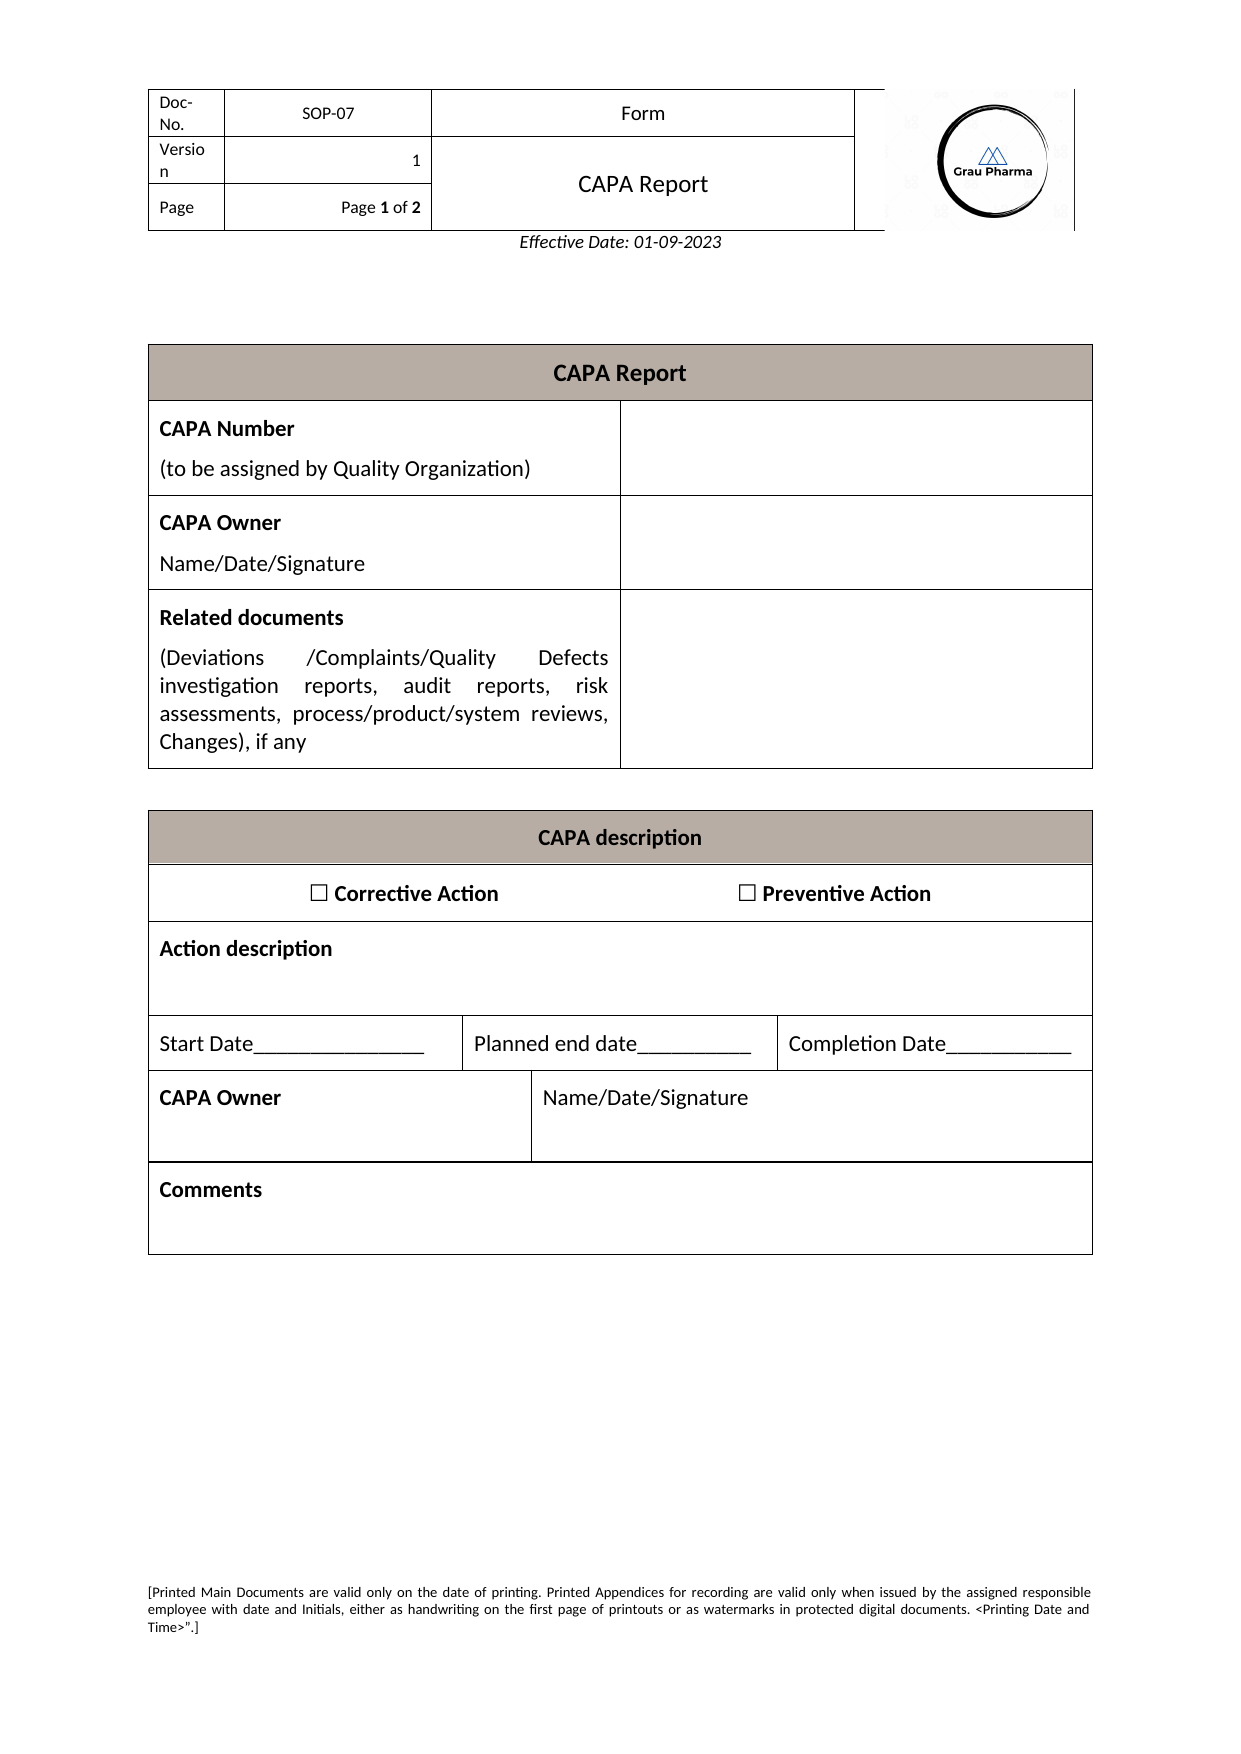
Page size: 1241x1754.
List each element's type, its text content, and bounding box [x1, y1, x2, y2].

table_cell Start Date_______________ [149, 1016, 462, 1069]
picture [884, 89, 1075, 231]
table_cell Name/Date/Signature [532, 1071, 1092, 1161]
table_cell CAPA Owner Name/Date/Signature [149, 496, 620, 589]
table_cell CAPA Number (to be assigned by Quality Organization) [149, 401, 620, 495]
table_header CAPA description [149, 811, 1092, 863]
table_cell Comments [149, 1163, 1092, 1253]
table_cell Planned end date__________ [463, 1016, 777, 1069]
table_cell Completion Date___________ [778, 1016, 1092, 1069]
table_header CAPA Report [149, 345, 1092, 400]
table_cell [621, 401, 1092, 495]
table_cell [621, 590, 1092, 768]
table_cell Corrective Action Preventive Action [149, 865, 1092, 921]
table_cell Related documents (Deviations /Complaints/Quality Defects investigation reports, audit reports, risk assessments, process/product/system reviews, Changes), if any [149, 590, 620, 768]
table_cell [621, 496, 1092, 589]
table_cell CAPA Owner [149, 1071, 531, 1161]
table_cell Action description [149, 922, 1092, 1015]
